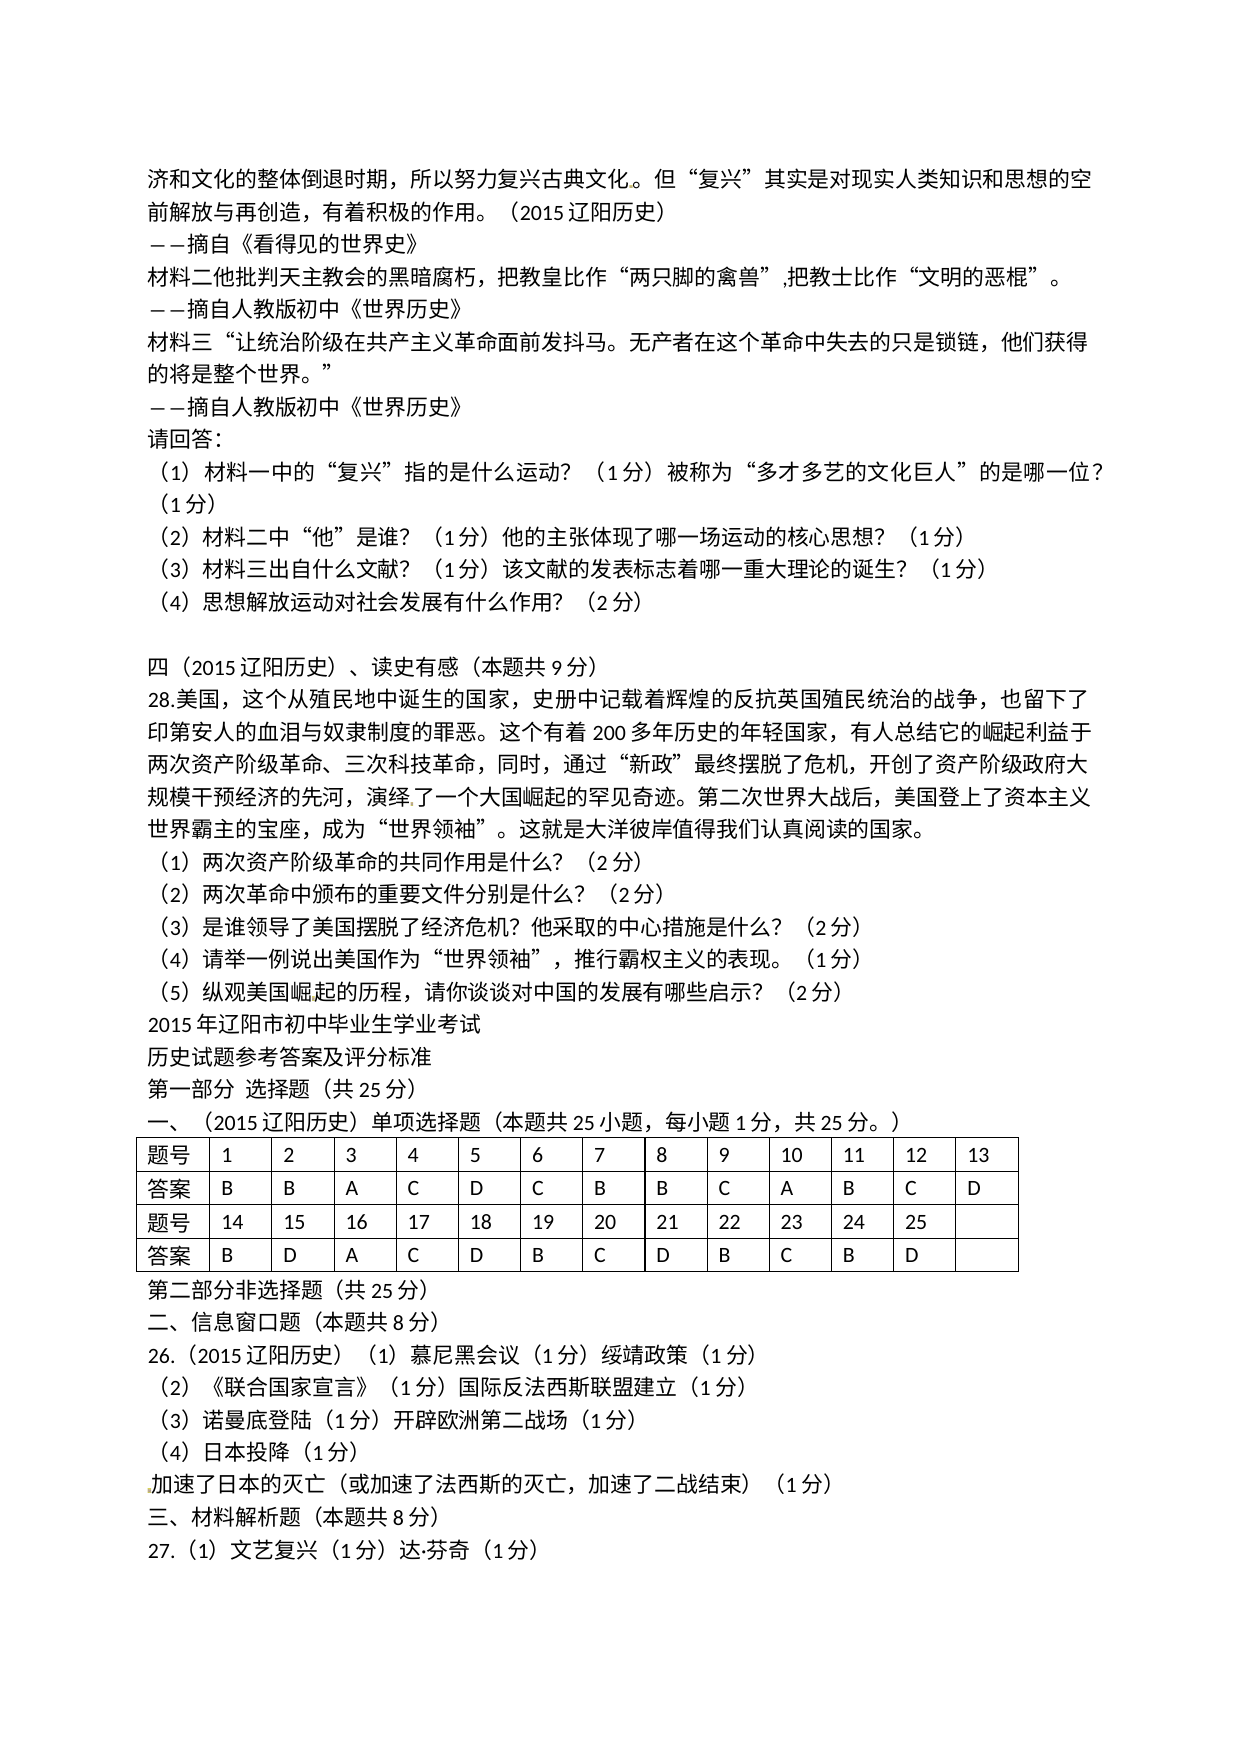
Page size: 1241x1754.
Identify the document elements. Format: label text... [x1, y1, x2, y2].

text 历史试题参考答案及评分标准 [148, 1039, 1092, 1072]
table_cell C [397, 1172, 458, 1204]
text （3）材料三出自什么文献？（1分）该文献的发表标志着哪一重大理论的诞生？（1分） [148, 552, 1092, 584]
table_cell 20 [583, 1205, 644, 1238]
table_header 2 [272, 1138, 334, 1171]
table_header 6 [521, 1138, 582, 1171]
text 加速了日本的灭亡（或加速了法西斯的灭亡，加速了二战结束）（1分） [148, 1467, 1092, 1500]
table_cell 19 [521, 1205, 582, 1238]
text 请回答： [148, 422, 1092, 454]
text （2）两次革命中颁布的重要文件分别是什么？（2分） [148, 877, 1092, 909]
text 第一部分 选择题（共25分） [148, 1072, 1092, 1104]
text 材料三“让统治阶级在共产主义革命面前发抖马。无产者在这个革命中失去的只是锁链，他们获得的将是整个世界。” [148, 324, 1092, 389]
text （2）材料二中“他”是谁？（1分）他的主张体现了哪一场运动的核心思想？（1分） [148, 519, 1092, 552]
table_cell 16 [335, 1205, 396, 1238]
table_cell C [708, 1172, 769, 1204]
table_cell D [459, 1239, 520, 1271]
table_header 5 [459, 1138, 520, 1171]
text 2015年辽阳市初中毕业生学业考试 [148, 1007, 1092, 1039]
table_cell D [956, 1172, 1018, 1204]
text （5）纵观美国崛起的历程，请你谈谈对中国的发展有哪些启示？（2分） [148, 974, 1092, 1007]
table_cell C [521, 1172, 582, 1204]
text 四（2015辽阳历史）、读史有感（本题共9分） [148, 649, 1092, 682]
table_cell 题号 [137, 1205, 209, 1238]
text 第二部分非选择题（共25分） [148, 1272, 1092, 1305]
text （3）诺曼底登陆（1分）开辟欧洲第二战场（1分） [148, 1402, 1092, 1435]
table_header 7 [583, 1138, 644, 1171]
table_cell [956, 1205, 1018, 1238]
text （2）《联合国家宣言》（1分）国际反法西斯联盟建立（1分） [148, 1370, 1092, 1402]
table_cell B [832, 1172, 893, 1204]
table_cell B [210, 1172, 271, 1204]
table_cell 答案 [137, 1239, 209, 1271]
table_header 1 [210, 1138, 271, 1171]
table_cell D [272, 1239, 334, 1271]
table_cell [956, 1239, 1018, 1271]
table_cell 24 [832, 1205, 893, 1238]
table_header 13 [956, 1138, 1018, 1171]
table_cell 15 [272, 1205, 334, 1238]
table_cell 14 [210, 1205, 271, 1238]
table_cell 18 [459, 1205, 520, 1238]
table_cell B [210, 1239, 271, 1271]
text （4）日本投降（1分） [148, 1435, 1092, 1467]
table_cell 22 [708, 1205, 769, 1238]
text 27.（1）文艺复兴（1分）达·芬奇（1分） [148, 1532, 1092, 1565]
table_cell C [397, 1239, 458, 1271]
text 一、（2015辽阳历史）单项选择题（本题共25小题，每小题1分，共25分。） [148, 1104, 1092, 1137]
table_header 12 [894, 1138, 955, 1171]
table_cell B [583, 1172, 644, 1204]
table_cell B [272, 1172, 334, 1204]
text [148, 162, 1092, 227]
table_cell D [646, 1239, 707, 1271]
table_cell 答案 [137, 1172, 209, 1204]
table_cell D [459, 1172, 520, 1204]
text （1）材料一中的“复兴”指的是什么运动？（1分）被称为“多才多艺的文化巨人”的是哪一位？（1分） [148, 454, 1092, 519]
table_header 11 [832, 1138, 893, 1171]
table_cell 25 [894, 1205, 955, 1238]
text ――摘自人教版初中《世界历史》 [148, 292, 1092, 324]
table_cell 17 [397, 1205, 458, 1238]
table_cell B [832, 1239, 893, 1271]
text 三、材料解析题（本题共8分） [148, 1500, 1092, 1532]
table_header 3 [335, 1138, 396, 1171]
table_cell D [894, 1239, 955, 1271]
table_cell B [708, 1239, 769, 1271]
table_cell B [521, 1239, 582, 1271]
table_cell 21 [646, 1205, 707, 1238]
text ――摘自人教版初中《世界历史》 [148, 389, 1092, 422]
table_header 题号 [137, 1138, 209, 1171]
table_header 10 [770, 1138, 831, 1171]
text （4）思想解放运动对社会发展有什么作用？（2分） [148, 584, 1092, 617]
text 28.美国，这个从殖民地中诞生的国家，史册中记载着辉煌的反抗英国殖民统治的战争，也留下了印第安人的血泪与奴隶制度的罪恶。这个有着200多年历史的年轻国家，有人总结它的崛起利益于两次资产阶级革命、三次科技革命，同时，通过“新政”最终摆脱了危机，开创了资产阶级政府大规模干预经济的先河，演绎了一个大国崛起的罕见奇迹。第二次世界大战后，美国登上了资本主义世界霸主的宝座，成为“世界领袖”。这就是大洋彼岸值得我们认真阅读的国家。 [148, 682, 1092, 844]
text 材料二他批判天主教会的黑暗腐朽，把教皇比作“两只脚的禽兽”,把教士比作“文明的恶棍”。 [148, 259, 1092, 292]
table_cell C [770, 1239, 831, 1271]
table_cell A [335, 1172, 396, 1204]
table_cell A [770, 1172, 831, 1204]
table_header 9 [708, 1138, 769, 1171]
table_header 8 [646, 1138, 707, 1171]
text 26.（2015辽阳历史）（1）慕尼黑会议（1分）绥靖政策（1分） [148, 1337, 1092, 1370]
table_cell C [583, 1239, 644, 1271]
table_cell 23 [770, 1205, 831, 1238]
table_header 4 [397, 1138, 458, 1171]
text （1）两次资产阶级革命的共同作用是什么？（2分） [148, 844, 1092, 877]
table_cell A [335, 1239, 396, 1271]
text （3）是谁领导了美国摆脱了经济危机？他采取的中心措施是什么？（2分） [148, 909, 1092, 942]
text 二、信息窗口题（本题共8分） [148, 1305, 1092, 1337]
table_cell C [894, 1172, 955, 1204]
text ――摘自《看得见的世界史》 [148, 227, 1092, 259]
text （4）请举一例说出美国作为“世界领袖”，推行霸权主义的表现。（1分） [148, 942, 1092, 974]
table_cell B [646, 1172, 707, 1204]
